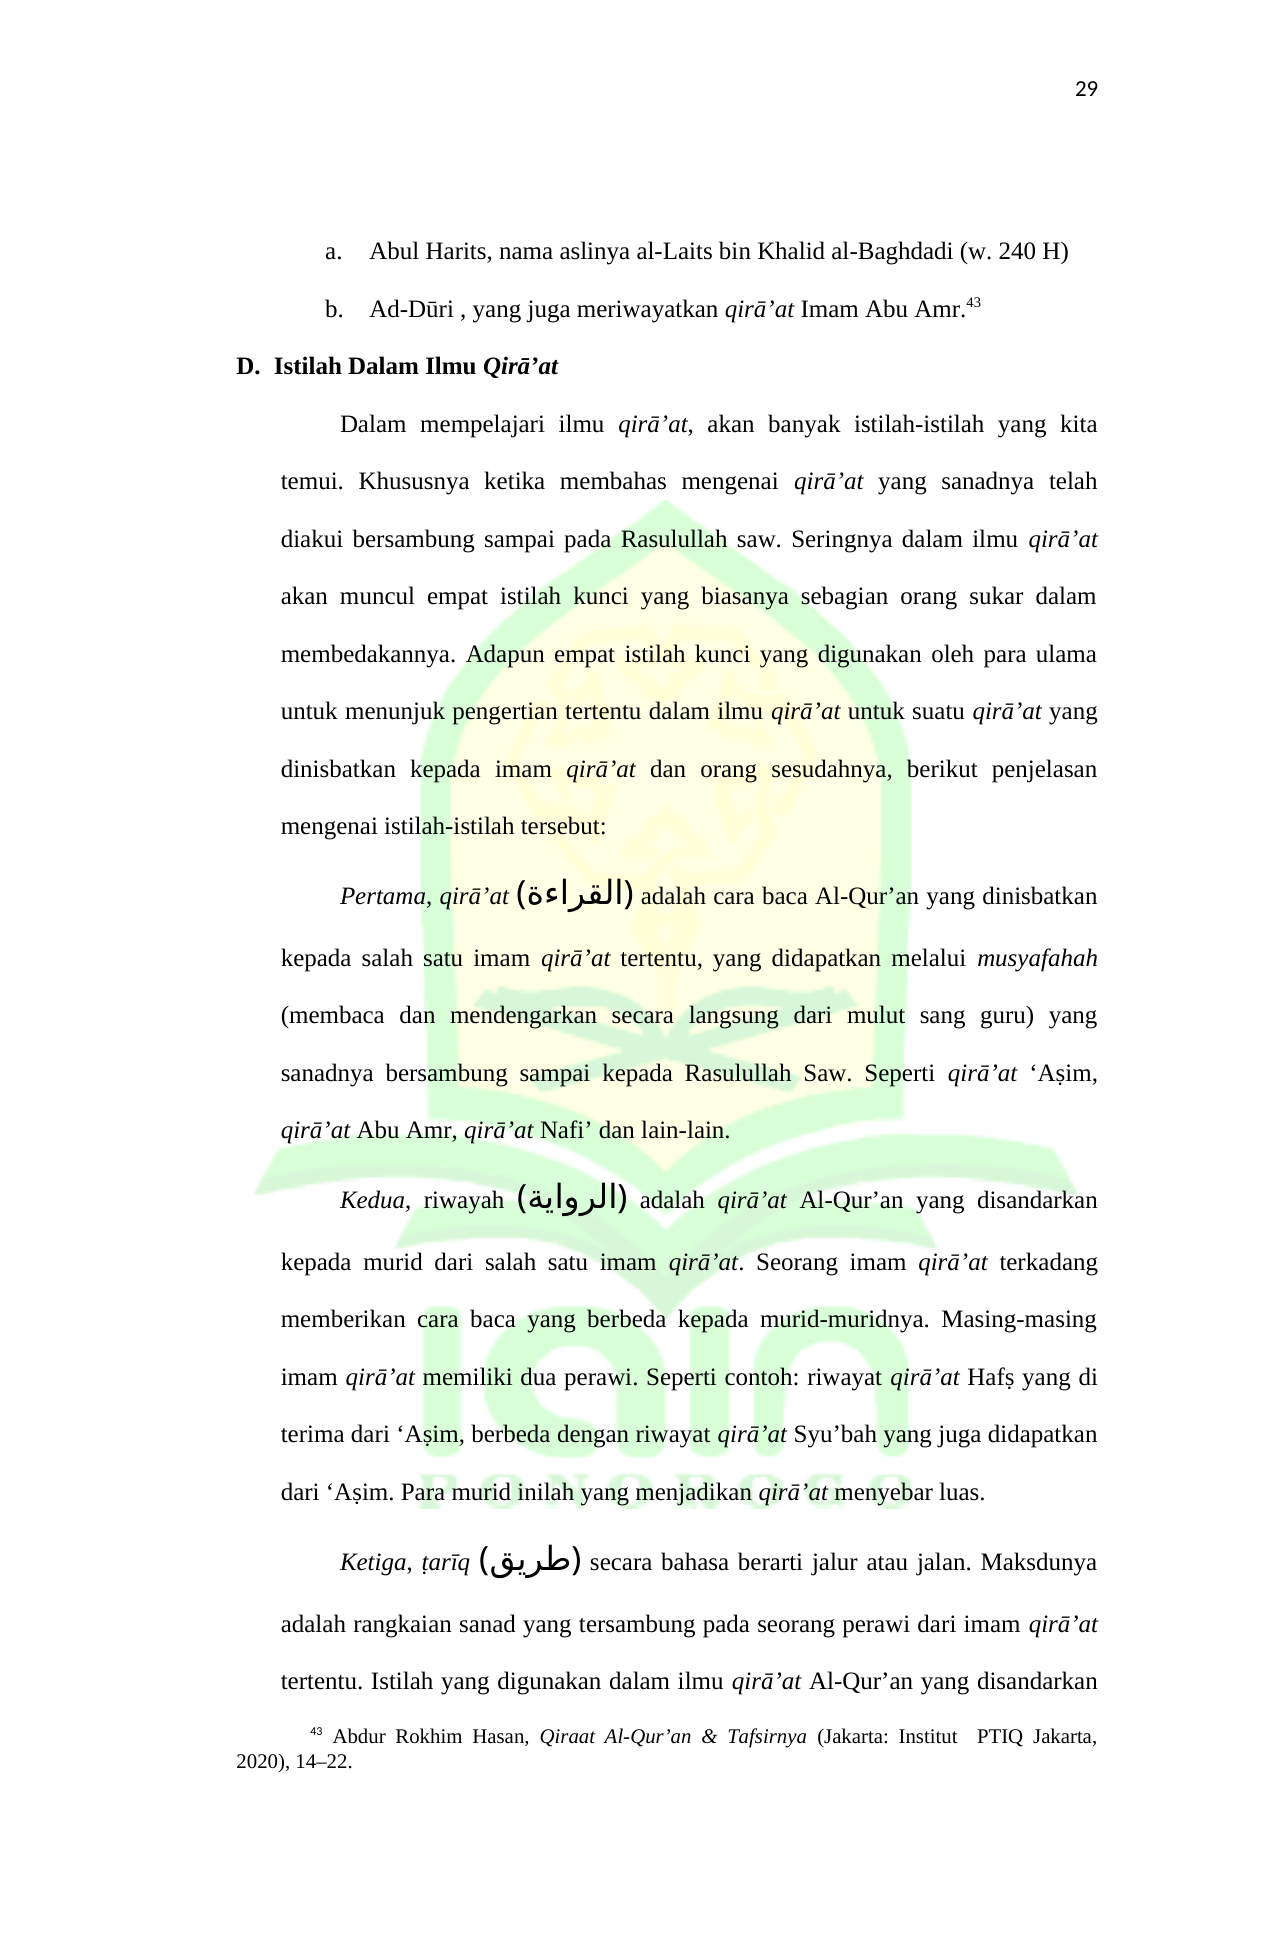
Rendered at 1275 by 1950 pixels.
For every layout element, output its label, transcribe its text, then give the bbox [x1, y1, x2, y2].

subtitle Istilah Dalam Ilmu Qirā’at [236, 351, 1098, 380]
list Abul Harits, nama aslinya al-Laits bin Khalid al-Baghdadi (w. 240 H) [325, 236, 1098, 265]
list Ad-Dūri , yang juga meriwayatkan qirā’at Imam Abu Amr. [325, 294, 1098, 322]
text Dalam mempelajari ilmu qirā’at, akan banyak istilah-istilah yang kita temui. Khususnya ketika membahas mengenai qirā’at yang sanadnya telah diakui bersambung sampai pada Rasulullah saw. Seringnya dalam ilmu qirā’at akan muncul empat istilah kunci yang biasanya sebagian orang sukar dalam membedakannya. Adapun empat istilah kunci yang digunakan oleh para ulama untuk menunjuk pengertian tertentu dalam ilmu qirā’at untuk suatu qirā’at yang dinisbatkan kepada imam qirā’at dan orang sesudahnya, berikut penjelasan mengenai istilah-istilah tersebut: [281, 409, 1098, 840]
text Kedua, riwayah (الرواية) adalah qirā’at Al-Qur’an yang disandarkan kepada murid dari salah satu imam qirā’at. Seorang imam qirā’at terkadang memberikan cara baca yang berbeda kepada murid-muridnya. Masing-masing imam qirā’at memiliki dua perawi. Seperti contoh: riwayat qirā’at Hafṣ yang di terima dari ‘Aṣim, berbeda dengan riwayat qirā’at Syu’bah yang juga didapatkan dari ‘Aṣim. Para murid inilah yang menjadikan qirā’at menyebar luas. [281, 1173, 1098, 1506]
text Pertama, qirā’at (القراءة) adalah cara baca Al-Qur’an yang dinisbatkan kepada salah satu imam qirā’at tertentu, yang didapatkan melalui musyafahah (membaca dan mendengarkan secara langsung dari mulut sang guru) yang sanadnya bersambung sampai kepada Rasulullah Saw. Seperti qirā’at ‘Aṣim, qirā’at Abu Amr, qirā’at Nafi’ dan lain-lain. [281, 869, 1098, 1144]
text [281, 1534, 1098, 1695]
